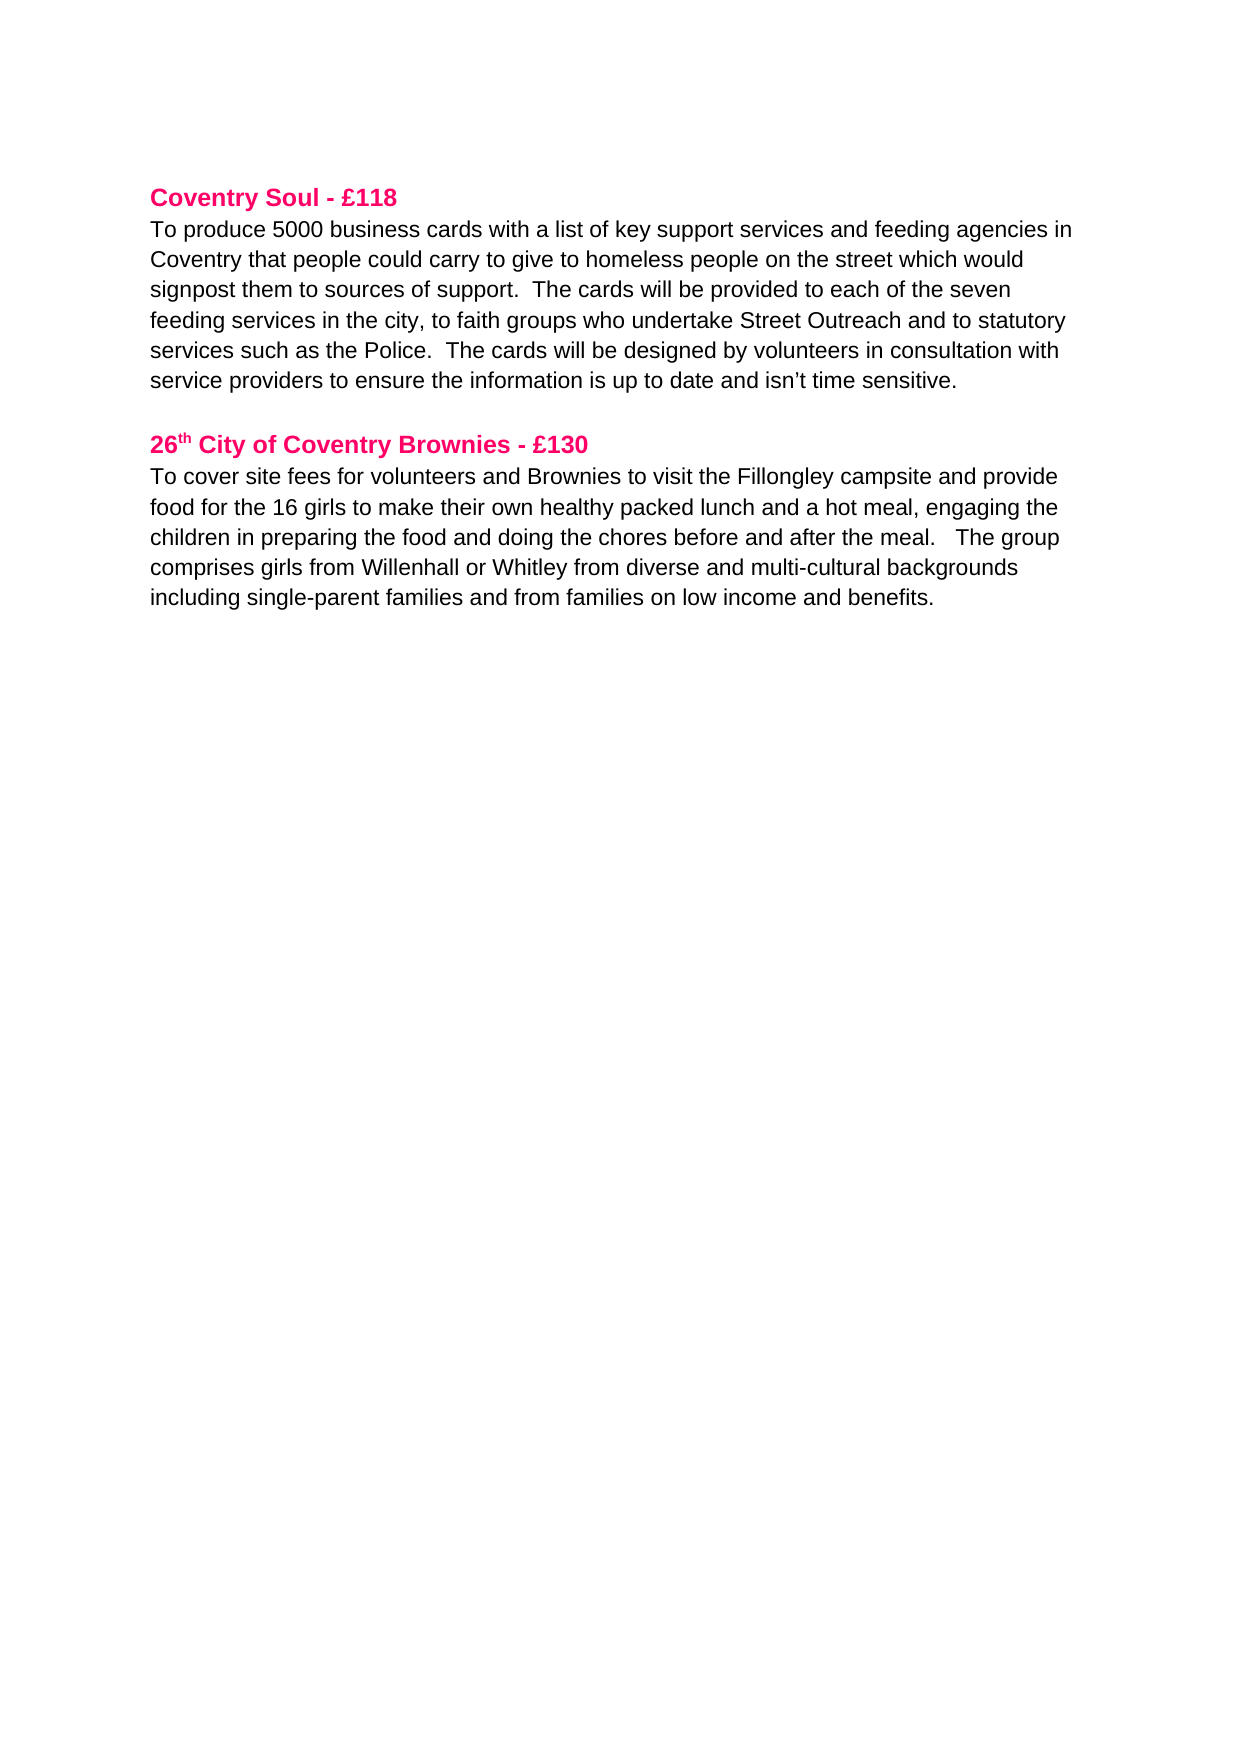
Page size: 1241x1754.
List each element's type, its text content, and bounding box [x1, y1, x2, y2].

text To produce 5000 business cards with a list of key support services and feeding agencies in Coventry that people could carry to give to homeless people on the street which would signpost them to sources of support. The cards will be provided to each of the seven feeding services in the city, to faith groups who undertake Street Outreach and to statutory services such as the Police. The cards will be designed by volunteers in consultation with service providers to ensure the information is up to date and isn’t time sensitive. [150, 216, 1090, 393]
text To cover site fees for volunteers and Brownies to visit the Fillongley campsite and provide food for the 16 girls to make their own healthy packed lunch and a hot meal, engaging the children in preparing the food and doing the chores before and after the meal. The group comprises girls from Willenhall or Whitley from diverse and multi-cultural backgrounds including single-parent families and from families on low income and benefits. [150, 463, 1090, 611]
text 26th City of Coventry Brownies - £130 [150, 430, 1090, 459]
text Coventry Soul - £118 [150, 183, 1090, 212]
